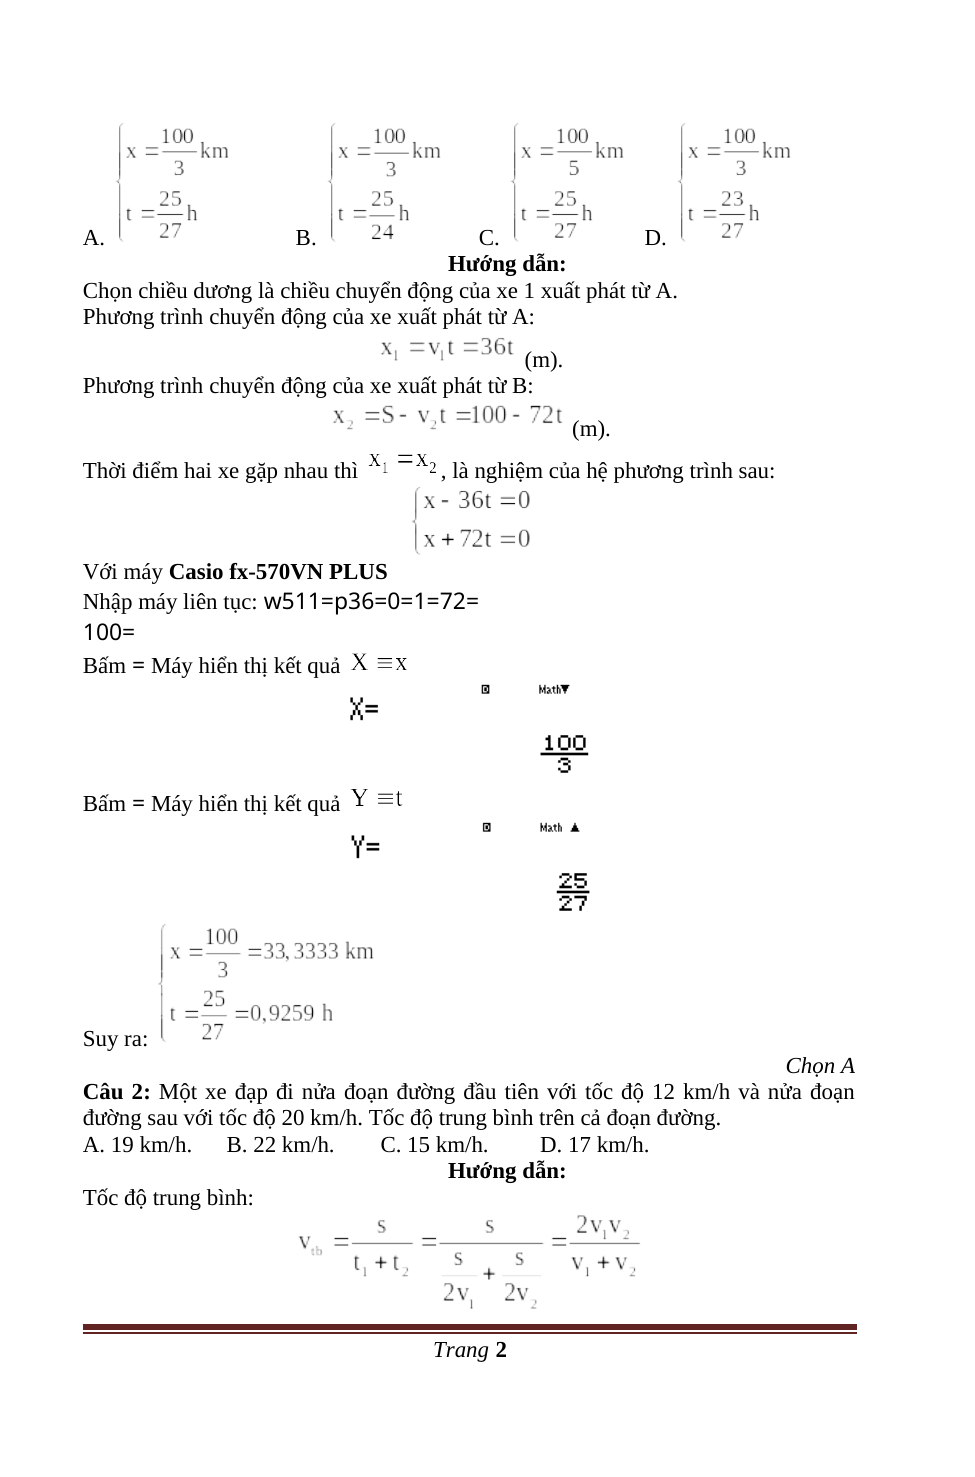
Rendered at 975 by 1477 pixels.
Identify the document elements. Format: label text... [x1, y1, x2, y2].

text Phương trình chuyển động của xe xuất phát từ A: [83, 303, 857, 329]
text 100= [83, 616, 857, 647]
text Chọn chiều dương là chiều chuyển động của xe 1 xuất phát từ A. [83, 277, 857, 303]
text Với máy Casio fx-570VN PLUS [83, 558, 857, 585]
text A. 19 km/h. B. 22 km/h. C. 15 km/h. D. 17 km/h. [83, 1131, 857, 1157]
text Chọn A [83, 1052, 857, 1078]
text Bấm = Máy hiển thị kết quả [83, 647, 857, 681]
text (m). [83, 329, 857, 372]
text Suy ra: [83, 920, 857, 1052]
text Nhập máy liên tục: w511=p36=0=1=72= [83, 585, 857, 616]
text Bấm = Máy hiển thị kết quả [83, 782, 857, 819]
text Tốc độ trung bình: [83, 1183, 857, 1210]
text (m). [83, 398, 857, 441]
text Hướng dẫn: [158, 1157, 857, 1183]
text Phương trình chuyển động của xe xuất phát từ B: [83, 372, 857, 398]
text Câu 2: Một xe đạp đi nửa đoạn đường đầu tiên với tốc độ 12 km/h và nửa đoạn đường sau với tốc độ 20 km/h. Tốc độ trung bình trên cả đoạn đường. [83, 1078, 857, 1131]
text Hướng dẫn: [158, 251, 857, 277]
text A. B. C. D. [83, 119, 857, 251]
text Thời điểm hai xe gặp nhau thì , là nghiệm của hệ phương trình sau: [83, 441, 857, 483]
